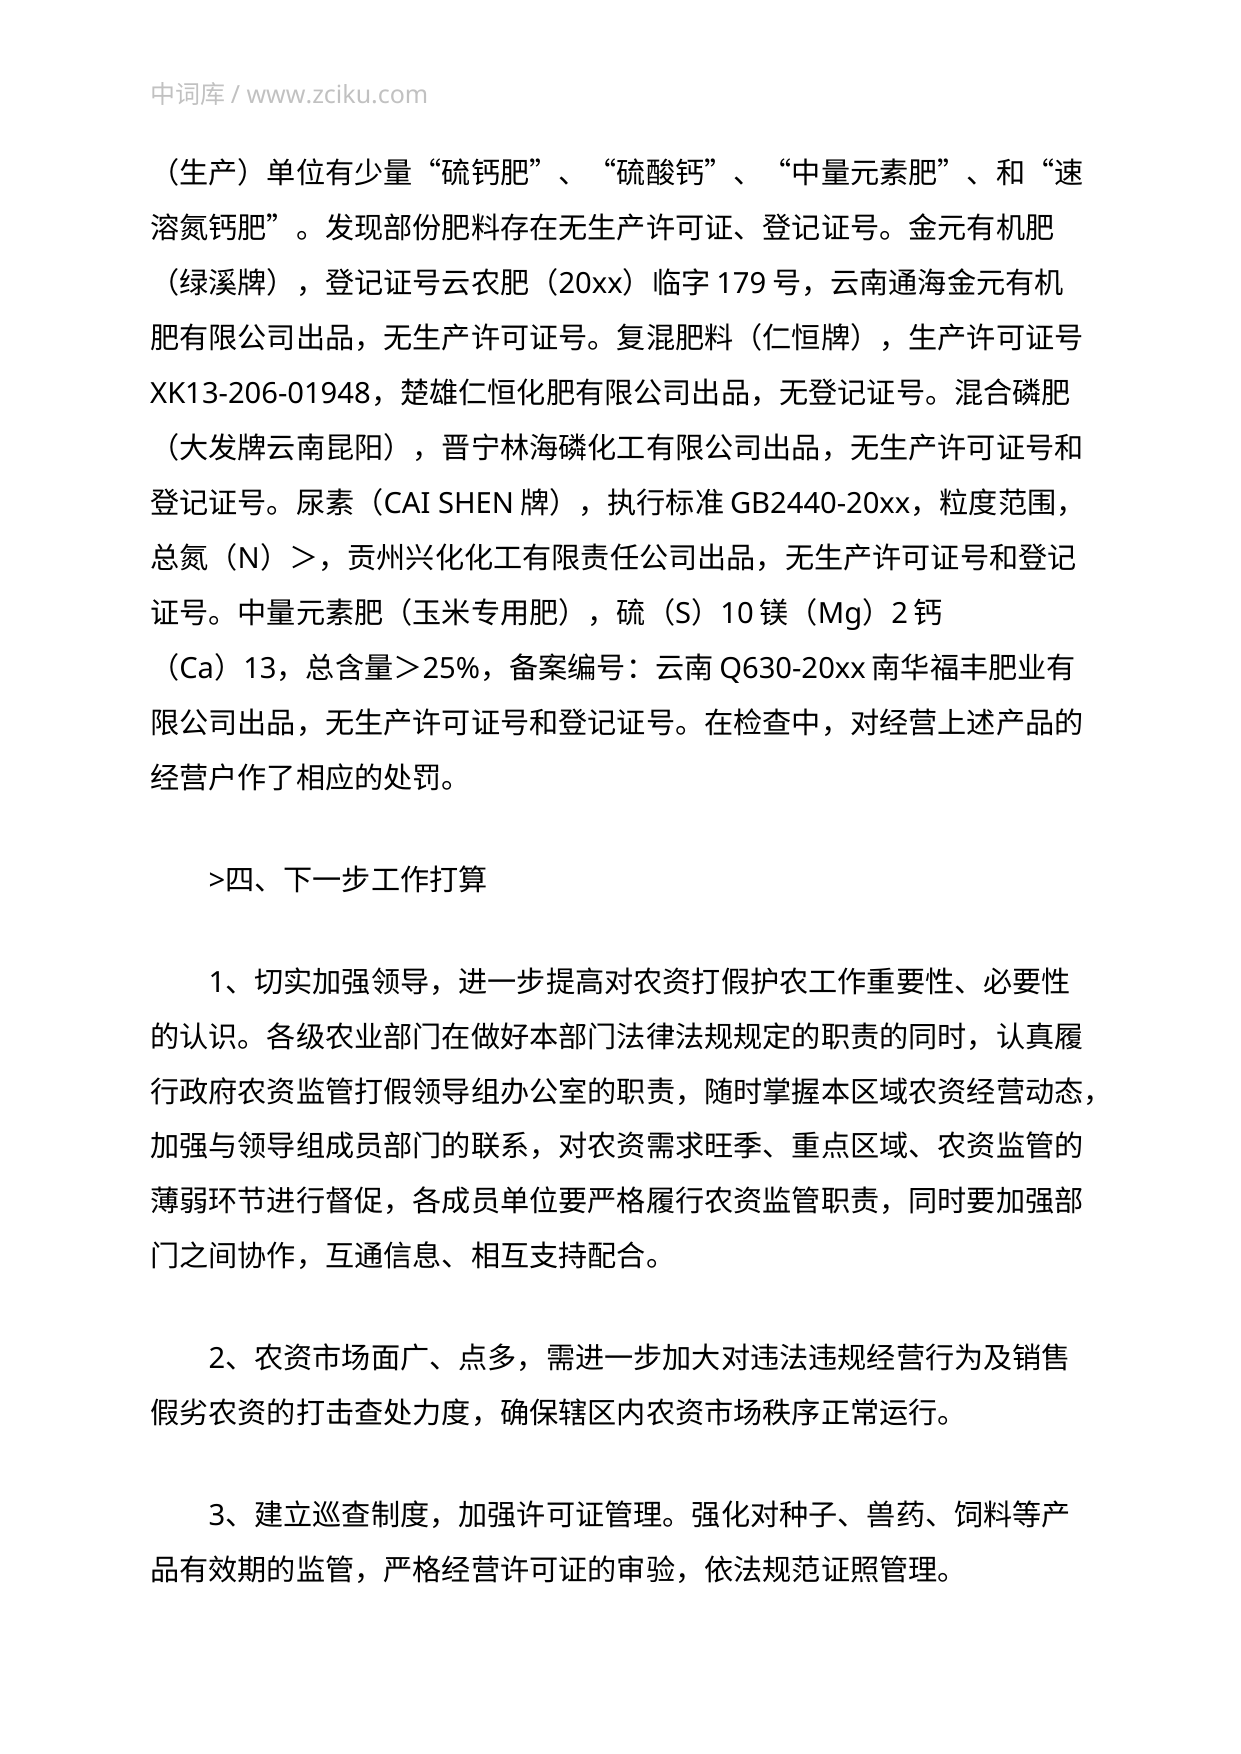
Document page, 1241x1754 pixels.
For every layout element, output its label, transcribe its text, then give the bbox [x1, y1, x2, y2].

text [150, 150, 1090, 797]
text 2、农资市场面广、点多，需进一步加大对违法违规经营行为及销售假劣农资的打击查处力度，确保辖区内农资市场秩序正常运行。 [150, 1334, 1090, 1432]
text >四、下一步工作打算 [150, 856, 1090, 899]
text 3、建立巡查制度，加强许可证管理。强化对种子、兽药、饲料等产品有效期的监管，严格经营许可证的审验，依法规范证照管理。 [150, 1491, 1090, 1589]
text 1、切实加强领导，进一步提高对农资打假护农工作重要性、必要性的认识。各级农业部门在做好本部门法律法规规定的职责的同时，认真履行政府农资监管打假领导组办公室的职责，随时掌握本区域农资经营动态，加强与领导组成员部门的联系，对农资需求旺季、重点区域、农资监管的薄弱环节进行督促，各成员单位要严格履行农资监管职责，同时要加强部门之间协作，互通信息、相互支持配合。 [150, 958, 1090, 1275]
